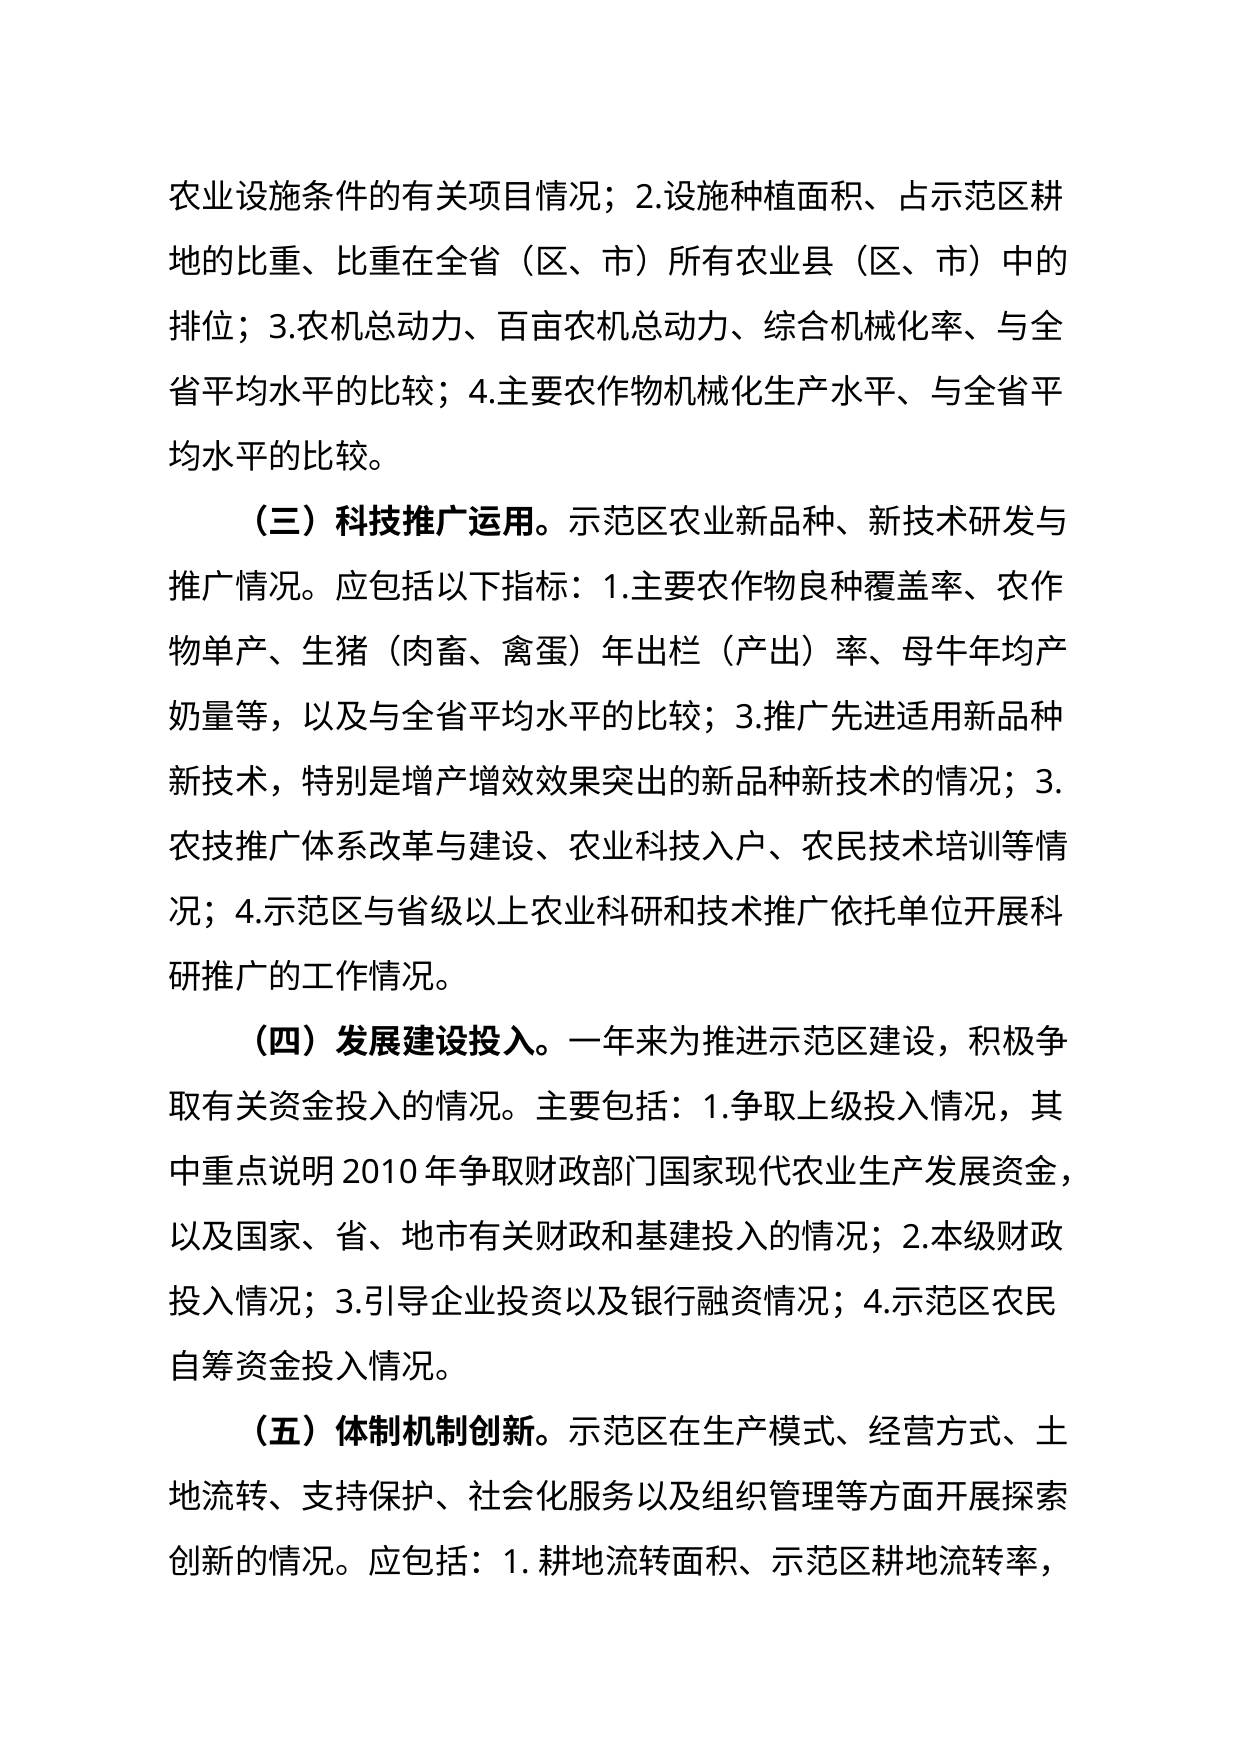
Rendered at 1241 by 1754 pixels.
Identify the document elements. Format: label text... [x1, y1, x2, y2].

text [168, 162, 1072, 487]
text （三）科技推广运用。示范区农业新品种、新技术研发与推广情况。应包括以下指标：1.主要农作物良种覆盖率、农作物单产、生猪（肉畜、禽蛋）年出栏（产出）率、母牛年均产奶量等，以及与全省平均水平的比较；3.推广先进适用新品种新技术，特别是增产增效效果突出的新品种新技术的情况；3.农技推广体系改革与建设、农业科技入户、农民技术培训等情况；4.示范区与省级以上农业科研和技术推广依托单位开展科研推广的工作情况。 [168, 487, 1072, 1007]
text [168, 1397, 1072, 1592]
text （四）发展建设投入。一年来为推进示范区建设，积极争取有关资金投入的情况。主要包括：1.争取上级投入情况，其中重点说明2010年争取财政部门国家现代农业生产发展资金，以及国家、省、地市有关财政和基建投入的情况；2.本级财政投入情况；3.引导企业投资以及银行融资情况；4.示范区农民自筹资金投入情况。 [168, 1007, 1072, 1397]
